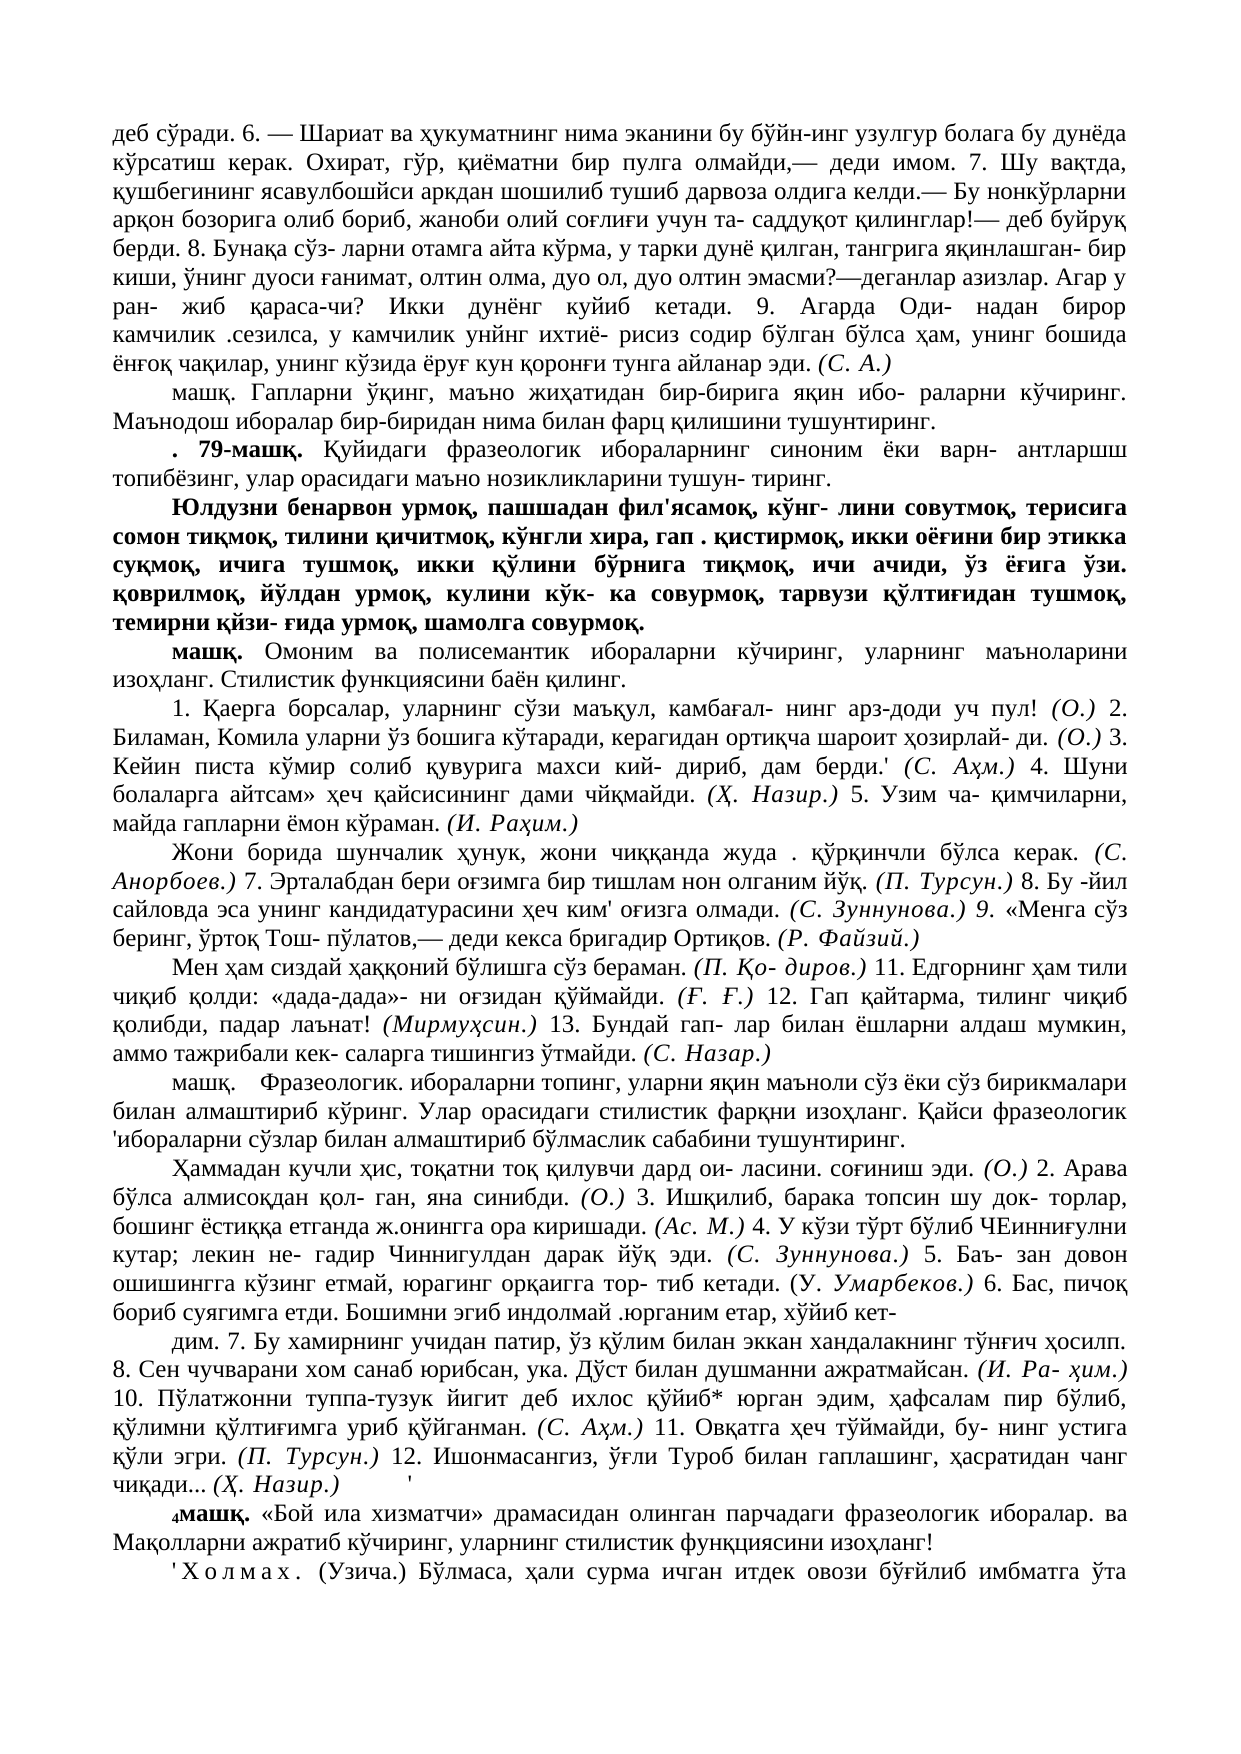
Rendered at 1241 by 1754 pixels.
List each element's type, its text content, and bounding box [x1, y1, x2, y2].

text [112, 1556, 1128, 1584]
text 1. Қаерга борсалар, уларнинг сўзи маъқул, камбағал- нинг арз-доди уч пул! (О.) 2. Биламан, Комила уларни ўз бошига кўтаради, керагидан ортиқча шароит ҳозирлай- ди. (О.) 3. Кейин писта кўмир солиб қувурига махси кий- дириб, дам берди.' (С. Аҳм.) 4. Шуни болаларга айтсам» ҳеч қайсисининг дами чйқмайди. (Ҳ. Назир.) 5. Узим ча- қимчиларни, майда гапларни ёмон кўраман. (И. Раҳим.) [112, 693, 1128, 837]
text Юлдузни бенарвон урмоқ, пашшадан фил'ясамоқ, кўнг- лини совутмоқ, терисига сомон тиқмоқ, тилини қичитмоқ, кўнгли хира, гап . қистирмоқ, икки оёғини бир этикка суқмоқ, ичига тушмоқ, икки қўлини бўрнига тиқмоқ, ичи ачиди, ўз ёғига ўзи. қоврилмоқ, йўлдан урмоқ, кулини кўк- ка совурмоқ, тарвузи қўлтиғидан тушмоқ, темирни қйзи- ғида урмоқ, шамолга совурмоқ. [112, 492, 1128, 636]
text 4машқ. «Бой ила хизматчи» драмасидан олинган парчадаги фразеологик иборалар. ва Мақолларни ажратиб кўчиринг, уларнинг стилистик фунқциясини изоҳланг! [112, 1498, 1128, 1556]
text машқ. Омоним ва полисемантик ибораларни кўчиринг, уларнинг маъноларини изоҳланг. Стилистик функциясини баён қилинг. [112, 636, 1128, 693]
text дим. 7. Бу хамирнинг учидан патир, ўз қўлим билан эккан хандалакнинг тўнғич ҳосилп. 8. Сен чучварани хом санаб юрибсан, ука. Дўст билан душманни ажратмайсан. (И. Ра- ҳим.) 10. Пўлатжонни туппа-тузук йигит деб ихлос қўйиб* юрган эдим, ҳафсалам пир бўлиб, қўлимни қўлтиғимга уриб қўйганман. (С. Аҳм.) 11. Овқатга ҳеч тўймайди, бу- нинг устига қўли эгри. (П. Турсун.) 12. Ишонмасангиз, ўғли Туроб билан гаплашинг, ҳасратидан чанг чиқади... (Ҳ. Назир.) ' [112, 1326, 1128, 1498]
text . 79-машқ. Қуйидаги фразеологик ибораларнинг синоним ёки варн- антларшш топибёзинг, улар орасидаги маъно нозикликларини тушун- тиринг. [112, 434, 1128, 492]
text Жони борида шунчалик ҳунук, жони чиққанда жуда . қўрқинчли бўлса керак. (С. Анорбоев.) 7. Эрталабдан бери оғзимга бир тишлам нон олганим йўқ. (П. Турсун.) 8. Бу -йил сайловда эса унинг кандидатурасини ҳеч ким' оғизга олмади. (С. Зуннунова.) 9. «Менга сўз беринг, ўртоқ Тош- пўлатов,— деди кекса бригадир Ортиқов. (Р. Файзий.) [112, 837, 1128, 952]
text машқ. Фразеологик. ибораларни топинг, уларни яқин маъноли сўз ёки сўз бирикмалари билан алмаштириб кўринг. Улар орасидаги стилистик фарқни изоҳланг. Қайси фразеологик 'ибораларни сўзлар билан алмаштириб бўлмаслик сабабини тушунтиринг. [112, 1067, 1128, 1153]
text Ҳаммадан кучли ҳис, тоқатни тоқ қилувчи дард ои- ласини. соғиниш эди. (О.) 2. Арава бўлса алмисоқдан қол- ган, яна синибди. (О.) 3. Ишқилиб, барака топсин шу док- торлар, бошинг ёстиққа етганда ж.онингга ора киришади. (Ас. М.) 4. У кўзи тўрт бўлиб ЧЕинниғулни кутар; лекин не- гадир Чиннигулдан дарак йўқ эди. (С. Зуннунова.) 5. Баъ- зан довон ошишингга кўзинг етмай, юрагинг орқаигга тор- тиб кетади. (У. Умарбеков.) 6. Бас, пичоқ бориб суягимга етди. Бошимни эгиб индолмай .юрганим етар, хўйиб кет- [112, 1153, 1128, 1326]
text Мен ҳам сиздай ҳаққоний бўлишга сўз бераман. (П. Қо- диров.) 11. Едгорнинг ҳам тили чиқиб қолди: «дада-дада»- ни оғзидан қўймайди. (Ғ. Ғ.) 12. Гап қайтарма, тилинг чиқиб қолибди, падар лаънат! (Мирмуҳсин.) 13. Бундай гап- лар билан ёшларни алдаш мумкин, аммо тажрибали кек- саларга тишингиз ўтмайди. (С. Назар.) [112, 952, 1128, 1067]
text машқ. Гапларни ўқинг, маъно жиҳатидан бир-бирига яқин ибо- раларни кўчиринг. Маънодош иборалар бир-биридан нима билан фарц қилишини тушунтиринг. [112, 377, 1128, 434]
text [112, 118, 1128, 377]
